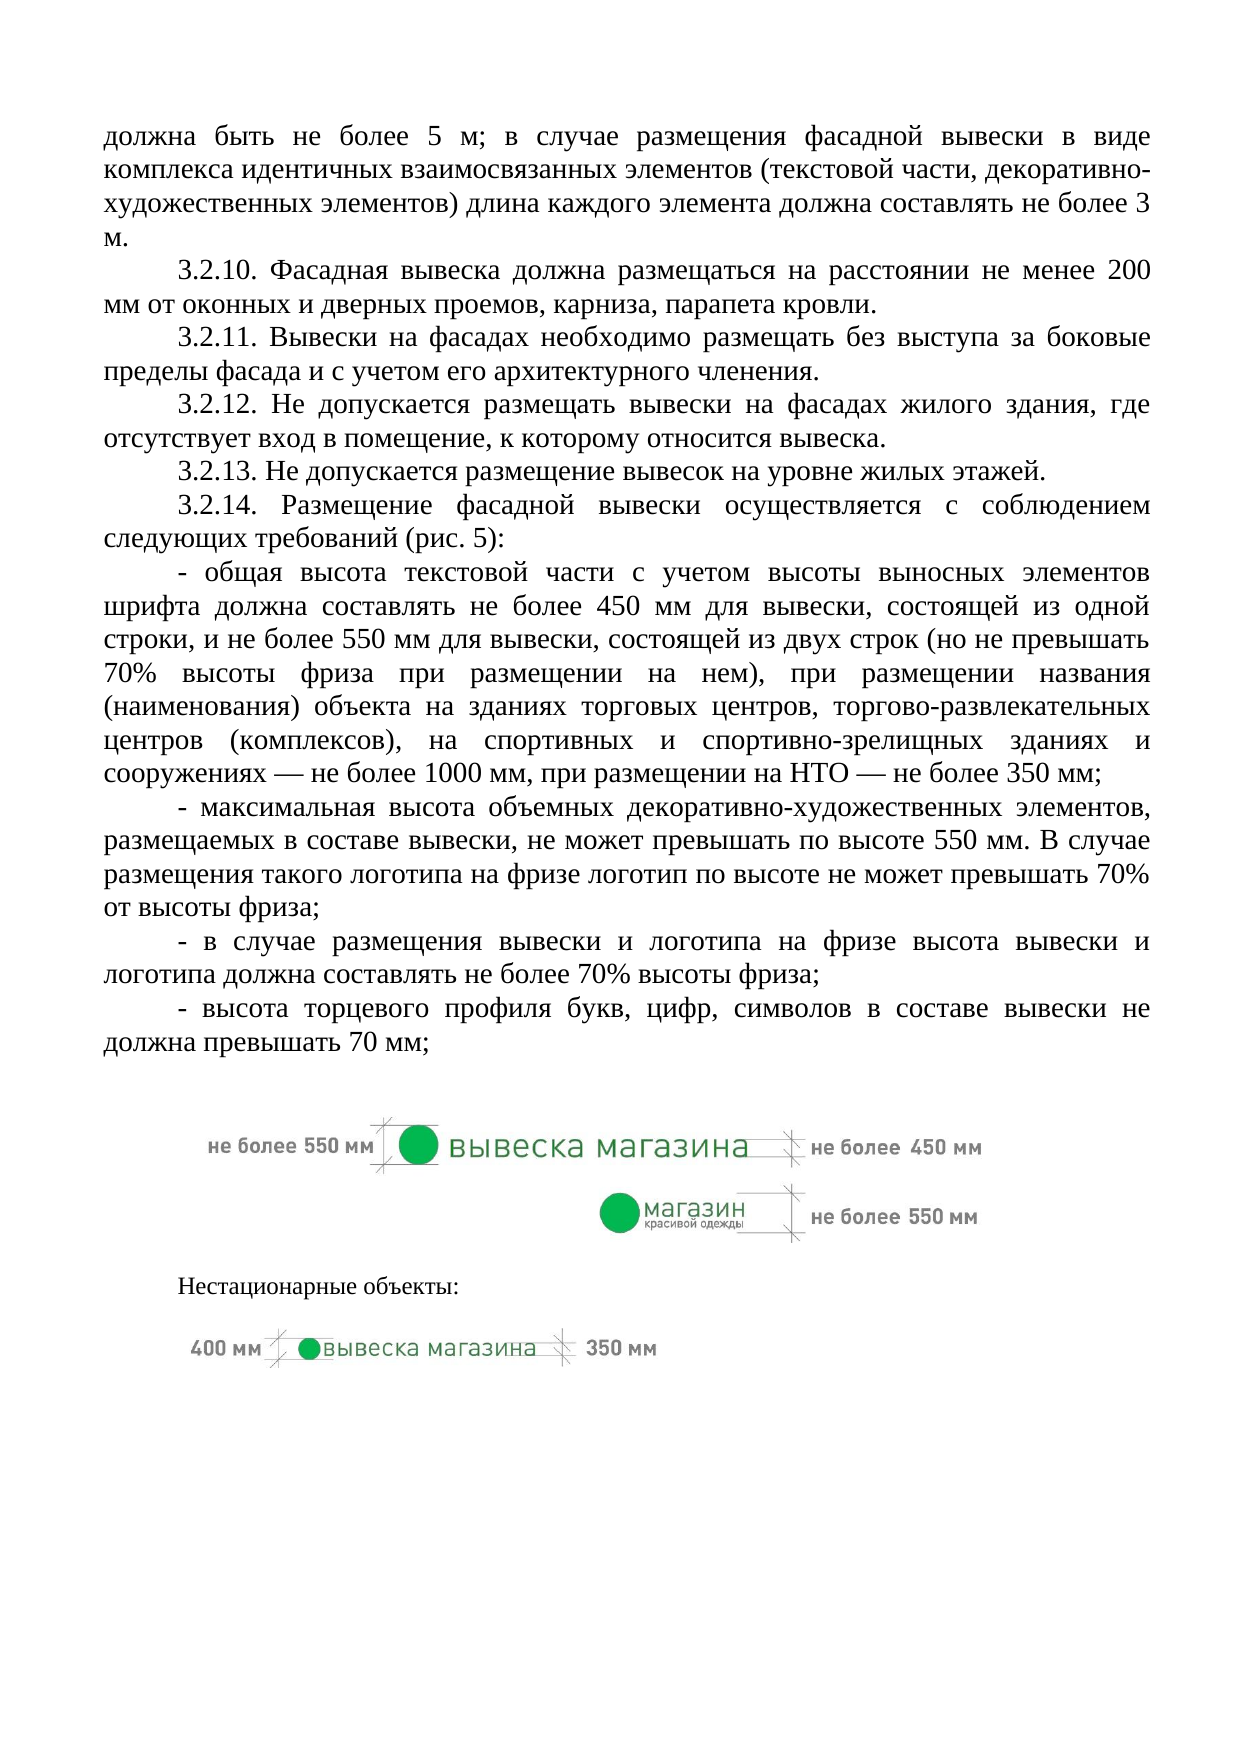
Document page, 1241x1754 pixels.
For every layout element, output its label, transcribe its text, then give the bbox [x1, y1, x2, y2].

text - максимальная высота объемных декоративно-художественных элементов, размещаемых в составе вывески, не может превышать по высоте 550 мм. В случае размещения такого логотипа на фризе логотип по высоте не может превышать 70% от высоты фриза; [103, 789, 1152, 923]
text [103, 118, 1152, 252]
text Нестационарные объекты: [103, 1271, 1152, 1300]
picture [177, 1328, 677, 1368]
text 3.2.12. Не допускается размещать вывески на фасадах жилого здания, где отсутствует вход в помещение, к которому относится вывеска. [103, 386, 1152, 453]
text 3.2.11. Вывески на фасадах необходимо размещать без выступа за боковые пределы фасада и с учетом его архитектурного членения. [103, 319, 1152, 386]
text - в случае размещения вывески и логотипа на фризе высота вывески и логотипа должна составлять не более 70% высоты фриза; [103, 923, 1152, 990]
text - высота торцевого профиля букв, цифр, символов в составе вывески не должна превышать 70 мм; [103, 990, 1152, 1057]
text 3.2.14. Размещение фасадной вывески осуществляется с соблюдением следующих требований (рис. 5): [103, 487, 1152, 554]
text 3.2.10. Фасадная вывеска должна размещаться на расстоянии не менее 200 мм от оконных и дверных проемов, карниза, парапета кровли. [103, 252, 1152, 319]
picture [183, 1090, 999, 1243]
text - общая высота текстовой части с учетом высоты выносных элементов шрифта должна составлять не более 450 мм для вывески, состоящей из одной строки, и не более 550 мм для вывески, состоящей из двух строк (но не превышать 70% высоты фриза при размещении на нем), при размещении названия (наименования) объекта на зданиях торговых центров, торгово-развлекательных центров (комплексов), на спортивных и спортивно-зрелищных зданиях и сооружениях — не более 1000 мм, при размещении на НТО — не более 350 мм; [103, 554, 1152, 789]
text 3.2.13. Не допускается размещение вывесок на уровне жилых этажей. [103, 453, 1152, 487]
